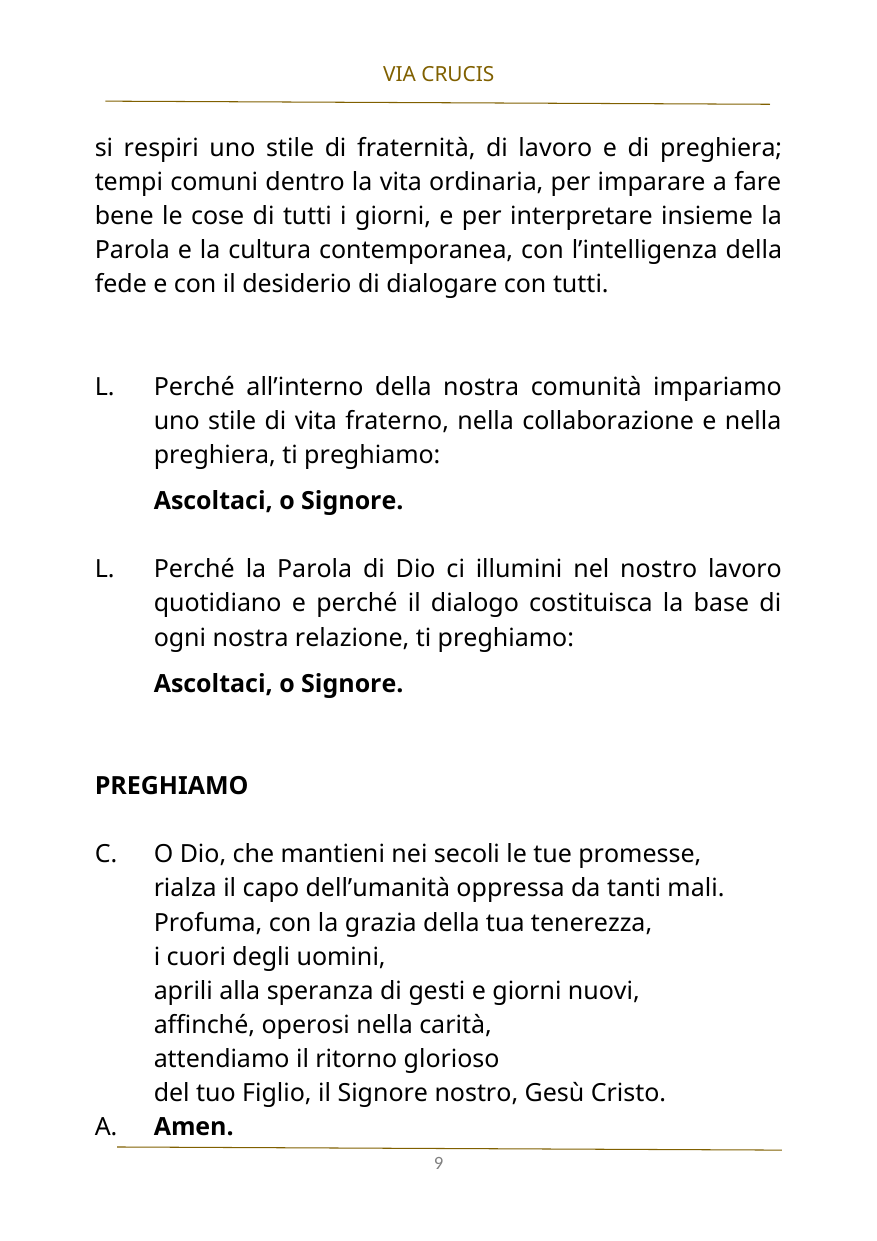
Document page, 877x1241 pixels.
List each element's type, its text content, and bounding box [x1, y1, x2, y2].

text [94, 130, 782, 300]
text i cuori degli uomini, [94, 938, 782, 972]
text Profuma, con la grazia della tua tenerezza, [94, 904, 782, 938]
text A. Amen. [94, 1108, 782, 1143]
text aprili alla speranza di gesti e giorni nuovi, [94, 972, 782, 1006]
text L. Perché all’interno della nostra comunità impariamo uno stile di vita fraterno, nella collaborazione e nella preghiera, ti preghiamo: [94, 368, 782, 470]
text attendiamo il ritorno glorioso [94, 1040, 782, 1074]
text C. O Dio, che mantieni nei secoli le tue promesse, [94, 836, 782, 870]
text affinché, operosi nella carità, [94, 1006, 782, 1040]
text del tuo Figlio, il Signore nostro, Gesù Cristo. [94, 1074, 782, 1108]
text rialza il capo dell’umanità oppressa da tanti mali. [94, 870, 782, 904]
text L. Perché la Parola di Dio ci illumini nel nostro lavoro quotidiano e perché il dialogo costituisca la base di ogni nostra relazione, ti preghiamo: [94, 551, 782, 653]
text Ascoltaci, o Signore. [94, 666, 782, 700]
text Ascoltaci, o Signore. [94, 483, 782, 517]
text PREGHIAMO [94, 768, 782, 802]
